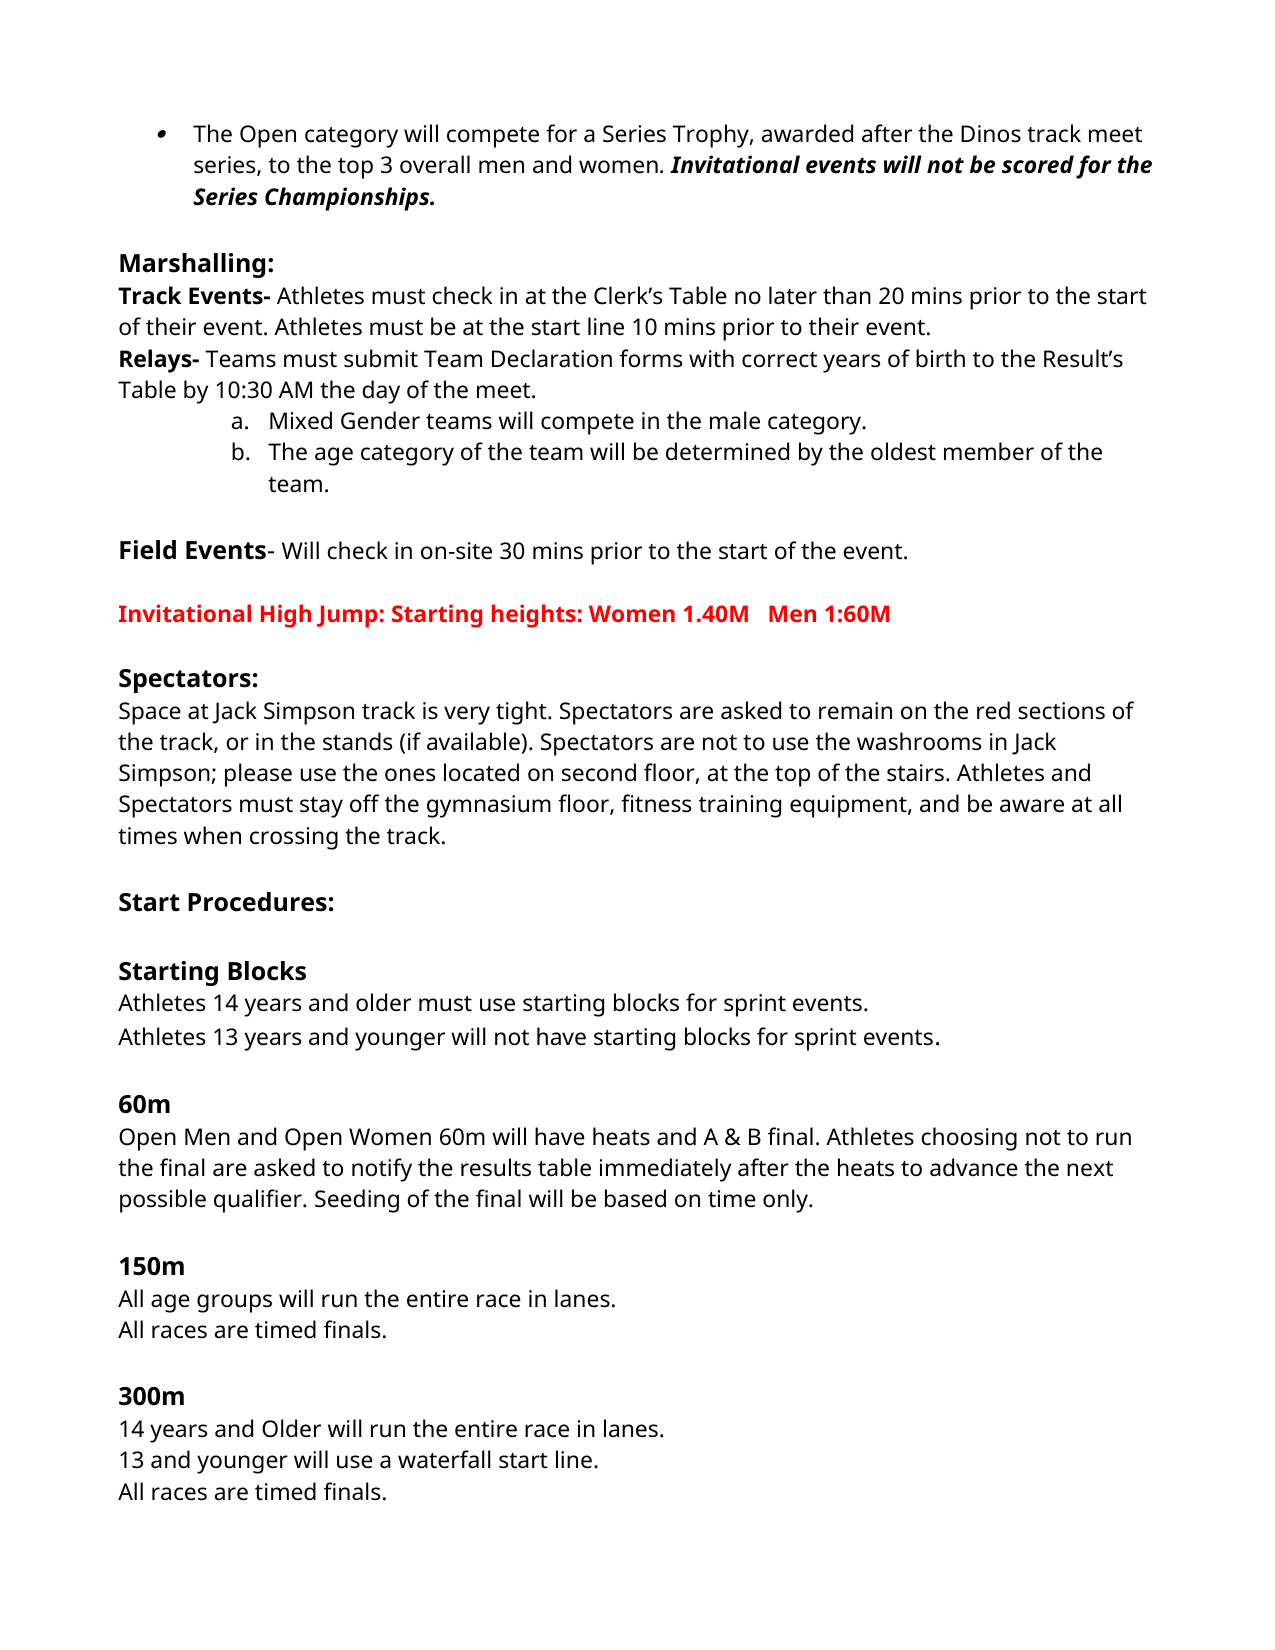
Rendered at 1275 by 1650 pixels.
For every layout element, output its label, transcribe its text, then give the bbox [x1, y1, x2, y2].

text Athletes 14 years and older must use starting blocks for sprint events. [118, 987, 1157, 1018]
text 13 and younger will use a waterfall start line. [118, 1444, 1157, 1476]
list Mixed Gender teams will compete in the male category. [231, 405, 1157, 436]
text Space at Jack Simpson track is very tight. Spectators are asked to remain on the red sections of the track, or in the stands (if available). Spectators are not to use the washrooms in Jack Simpson; please use the ones located on second floor, at the top of the stairs. Athletes and Spectators must stay off the gymnasium floor, fitness training equipment, and be aware at all times when crossing the track. [118, 695, 1157, 851]
text Track Events- Athletes must check in at the Clerk’s Table no later than 20 mins prior to the start of their event. Athletes must be at the start line 10 mins prior to their event. [118, 280, 1157, 342]
text All races are timed finals. [118, 1314, 1157, 1345]
text Relays- Teams must submit Team Declaration forms with correct years of birth to the Result’s Table by 10:30 AM the day of the meet. [118, 342, 1157, 405]
subtitle Spectators: [118, 661, 1157, 695]
text Invitational High Jump: Starting heights: Women 1.40M Men 1:60M [118, 598, 1157, 629]
subtitle Start Procedures: [118, 885, 1157, 919]
text All races are timed finals. [118, 1476, 1157, 1507]
text Athletes 13 years and younger will not have starting blocks for sprint events. [118, 1018, 1157, 1052]
list The Open category will compete for a Series Trophy, awarded after the Dinos track meet series, to the top 3 overall men and women. Invitational events will not be scored for the Series Championships. [156, 118, 1157, 212]
text 300m [118, 1379, 1157, 1413]
text 14 years and Older will run the entire race in lanes. [118, 1413, 1157, 1444]
text Field Events- Will check in on-site 30 mins prior to the start of the event. [118, 533, 1157, 567]
subtitle Marshalling: [118, 246, 1157, 280]
text Starting Blocks [118, 953, 1157, 987]
text 150m [118, 1248, 1157, 1282]
text 60m [118, 1087, 1157, 1121]
text Open Men and Open Women 60m will have heats and A & B final. Athletes choosing not to run the final are asked to notify the results table immediately after the heats to advance the next possible qualifier. Seeding of the final will be based on time only. [118, 1121, 1157, 1214]
text All age groups will run the entire race in lanes. [118, 1282, 1157, 1314]
list The age category of the team will be determined by the oldest member of the team. [231, 436, 1157, 499]
